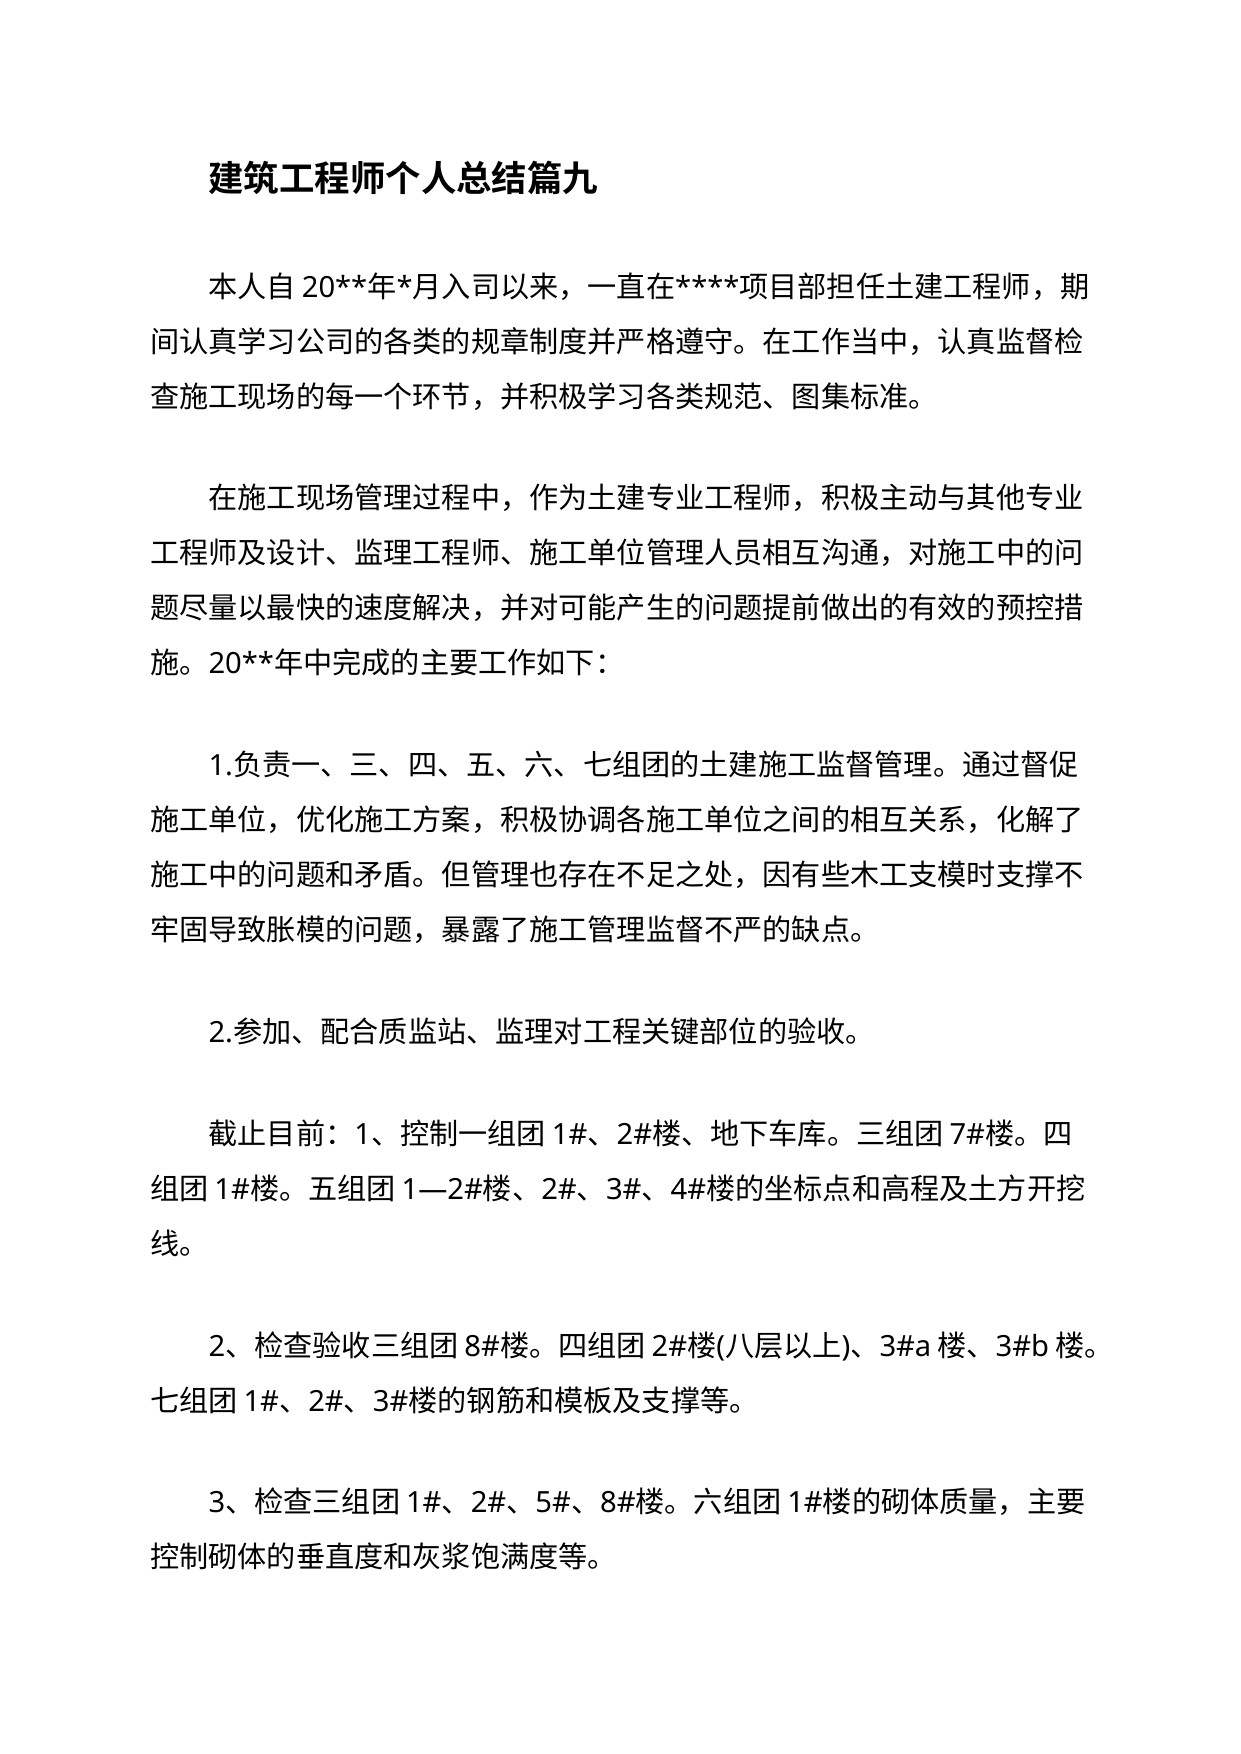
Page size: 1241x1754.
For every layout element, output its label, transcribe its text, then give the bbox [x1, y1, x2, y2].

text 3、检查三组团1#、2#、5#、8#楼。六组团1#楼的砌体质量，主要控制砌体的垂直度和灰浆饱满度等。 [150, 1479, 1090, 1576]
text 2、检查验收三组团8#楼。四组团2#楼(八层以上)、3#a楼、3#b楼。七组团1#、2#、3#楼的钢筋和模板及支撑等。 [150, 1322, 1090, 1419]
text 在施工现场管理过程中，作为土建专业工程师，积极主动与其他专业工程师及设计、监理工程师、施工单位管理人员相互沟通，对施工中的问题尽量以最快的速度解决，并对可能产生的问题提前做出的有效的预控措施。20**年中完成的主要工作如下： [150, 475, 1090, 682]
text 建筑工程师个人总结篇九 [150, 150, 1090, 201]
text 截止目前：1、控制一组团1#、2#楼、地下车库。三组团7#楼。四组团1#楼。五组团1—2#楼、2#、3#、4#楼的坐标点和高程及土方开挖线。 [150, 1110, 1090, 1263]
text 本人自20**年*月入司以来，一直在****项目部担任土建工程师，期间认真学习公司的各类的规章制度并严格遵守。在工作当中，认真监督检查施工现场的每一个环节，并积极学习各类规范、图集标准。 [150, 263, 1090, 416]
text 1.负责一、三、四、五、六、七组团的土建施工监督管理。通过督促施工单位，优化施工方案，积极协调各施工单位之间的相互关系，化解了施工中的问题和矛盾。但管理也存在不足之处，因有些木工支模时支撑不牢固导致胀模的问题，暴露了施工管理监督不严的缺点。 [150, 742, 1090, 949]
text 2.参加、配合质监站、监理对工程关键部位的验收。 [150, 1008, 1090, 1051]
